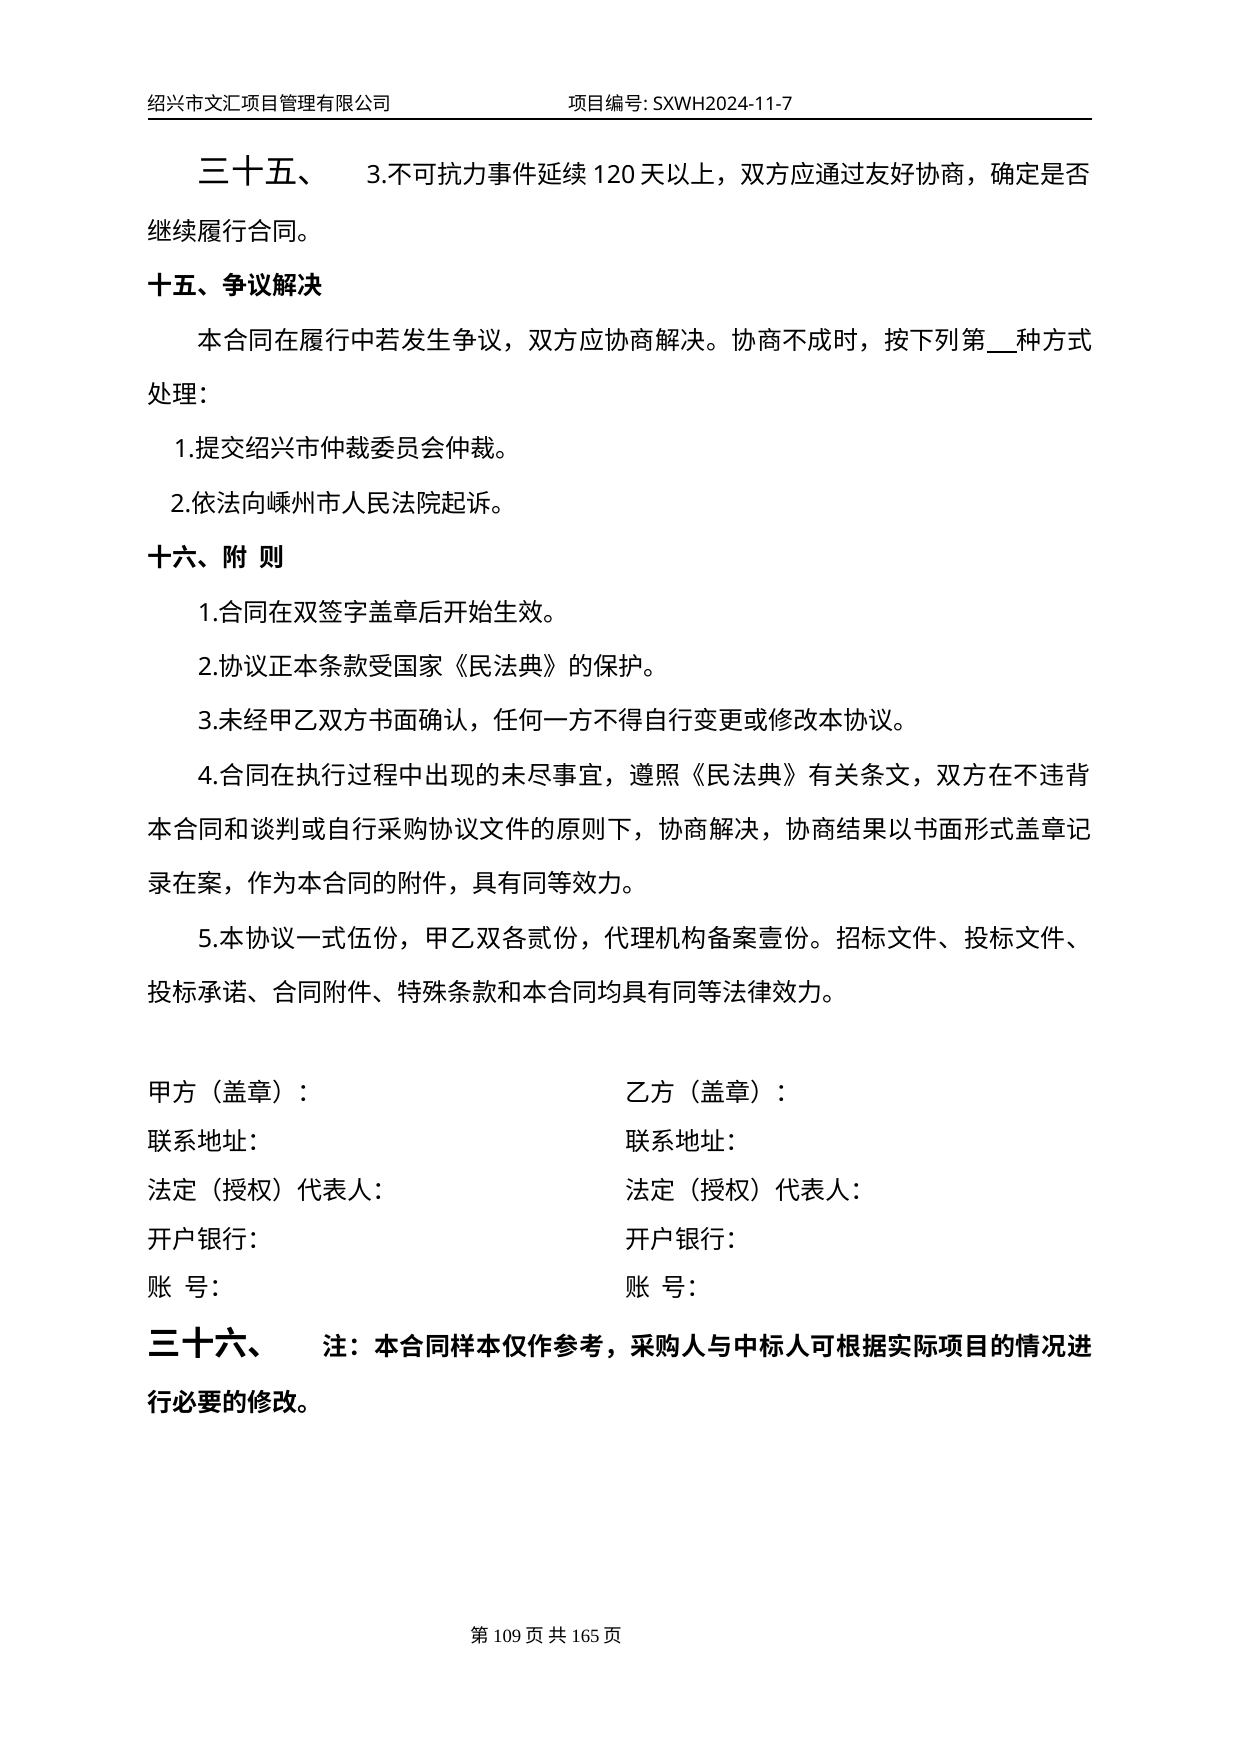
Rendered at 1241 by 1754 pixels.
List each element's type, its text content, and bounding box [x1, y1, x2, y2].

text 1.合同在双签字盖章后开始生效。 [148, 592, 1092, 628]
text 注：本合同样本仅作参考，采购人与中标人可根据实际项目的情况进行必要的修改。 [148, 1317, 1092, 1419]
text 3.不可抗力事件延续120天以上，双方应通过友好协商，确定是否继续履行合同。 [148, 145, 1092, 248]
text 十六、附 则 [148, 538, 1092, 574]
text 2.协议正本条款受国家《民法典》的保护。 [148, 646, 1092, 683]
text 2.依法向嵊州市人民法院起诉。 [148, 483, 1092, 519]
text 1.提交绍兴市仲裁委员会仲裁。 [148, 429, 1092, 465]
text 5.本协议一式伍份，甲乙双各贰份，代理机构备案壹份。招标文件、投标文件、投标承诺、合同附件、特殊条款和本合同均具有同等法律效力。 [148, 918, 1092, 1009]
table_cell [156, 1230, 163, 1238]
text 十五、争议解决 [148, 266, 1092, 302]
text 本合同在履行中若发生争议，双方应协商解决。协商不成时，按下列第 种方式处理： [148, 320, 1092, 411]
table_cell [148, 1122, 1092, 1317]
text 3.未经甲乙双方书面确认，任何一方不得自行变更或修改本协议。 [148, 701, 1092, 737]
text 4.合同在执行过程中出现的未尽事宜，遵照《民法典》有关条文，双方在不违背本合同和谈判或自行采购协议文件的原则下，协商解决，协商结果以书面形式盖章记录在案，作为本合同的附件，具有同等效力。 [148, 755, 1092, 900]
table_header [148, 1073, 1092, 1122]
